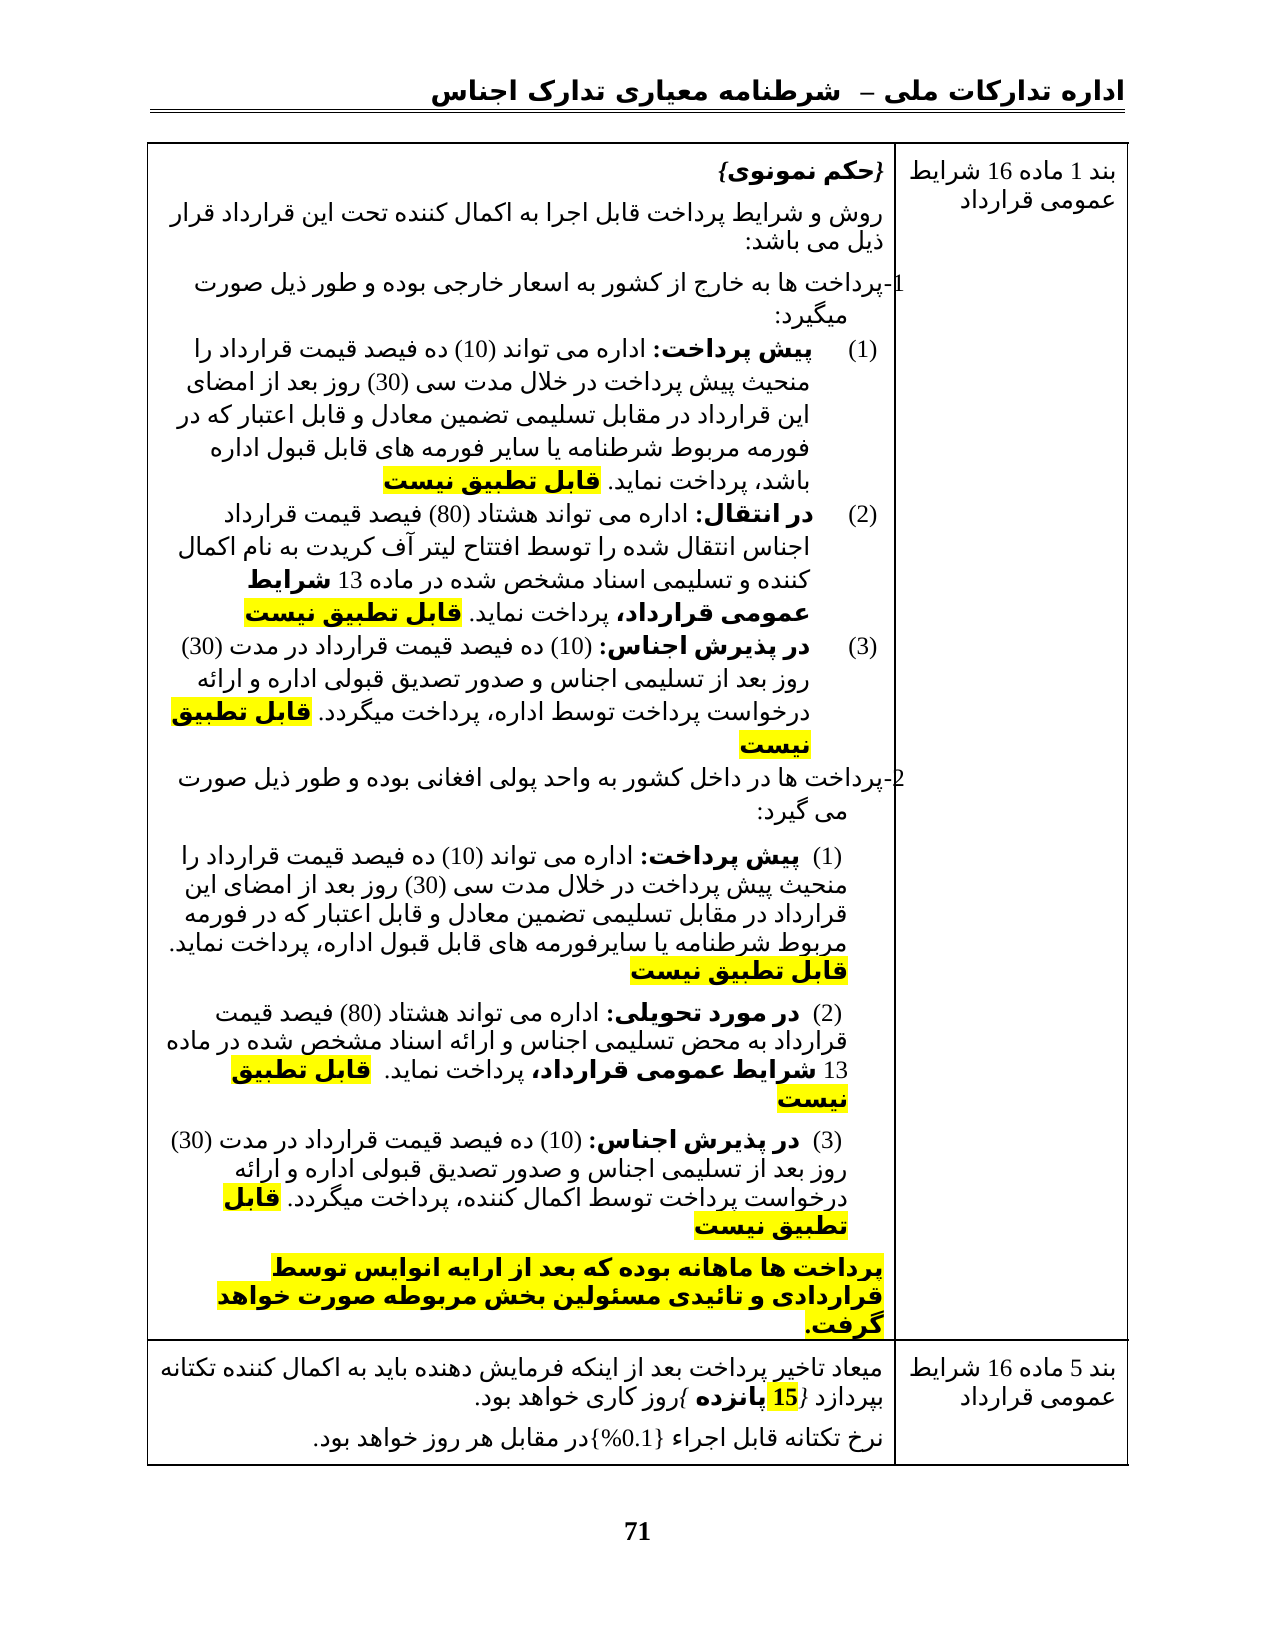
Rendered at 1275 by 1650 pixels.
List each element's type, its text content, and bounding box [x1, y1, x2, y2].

table_cell بند 1 ماده 16 شرایط عمومی قرارداد [896, 144, 1127, 1339]
table_cell میعاد تاخیر پرداخت بعد از اینکه فرمایش دهنده باید به اکمال کننده تکتانه بپردازد {15 پانزده }روز کاری خواهد بود. نرخ تکتانه قابل اجراء {0.1%}در مقابل هر روز خواهد بود. [148, 1341, 894, 1464]
table_cell بند 5 ماده 16 شرایط عمومی قرارداد [896, 1341, 1127, 1464]
table_cell {حکم نمونوی} روش و شرایط پرداخت قابل اجرا به اکمال کننده تحت این قرارداد قرار ذیل می باشد: پرداخت ها به خارج از کشور به اسعار خارجی بوده و طور ذیل صورت میگیرد: پیش پرداخت: اداره می تواند (10) ده فیصد قیمت قرارداد را منحیث پیش پرداخت در خلال مدت سی (30) روز بعد از امضای این قرارداد در مقابل تسلیمی تضمین معادل و قابل اعتبار که در فورمه مربوط شرطنامه یا سایر فورمه های قابل قبول اداره باشد، پرداخت نماید. قابل تطبیق نیست در انتقال: اداره می تواند هشتاد (80) فیصد قیمت قرارداد اجناس انتقال شده را توسط افتتاح لیتر آف کریدت به نام اکمال کننده و تسلیمی اسناد مشخص شده در ماده 13 شرایط عمومی قرارداد، پرداخت نماید. قابل تطبیق نیست در پذیرش اجناس: (10) ده فیصد قیمت قرارداد در مدت (30) روز بعد از تسلیمی اجناس و صدور تصدیق قبولی اداره و ارائه درخواست پرداخت توسط اداره، پرداخت میگردد. قابل تطبیق نیست پرداخت ها در داخل کشور به واحد پولی افغانی بوده و طور ذیل صورت می گیرد: (1) پیش پرداخت: اداره می تواند (10) ده فیصد قیمت قرارداد را منحیث پیش پرداخت در خلال مدت سی (30) روز بعد از امضای این قرارداد در مقابل تسلیمی تضمین معادل و قابل اعتبار که در فورمه مربوط شرطنامه یا سایرفورمه های قابل قبول اداره، پرداخت نماید. قابل تطبیق نیست (2) در مورد تحویلی: اداره می تواند هشتاد (80) فیصد قیمت قرارداد به محض تسلیمی اجناس و ارائه اسناد مشخص شده در ماده 13 شرایط عمومی قرارداد، پرداخت نماید. قابل تطبیق نیست (3) در پذیرش اجناس: (10) ده فیصد قیمت قرارداد در مدت (30) روز بعد از تسلیمی اجناس و صدور تصدیق قبولی اداره و ارائه درخواست پرداخت توسط اکمال کننده، پرداخت میگردد. قابل تطبیق نیست پرداخت ها ماهانه بوده که بعد از ارایه انوایس توسط قراردادی و تائیدی مسئولین بخش مربوطه صورت خواهد گرفت. [148, 144, 894, 1339]
